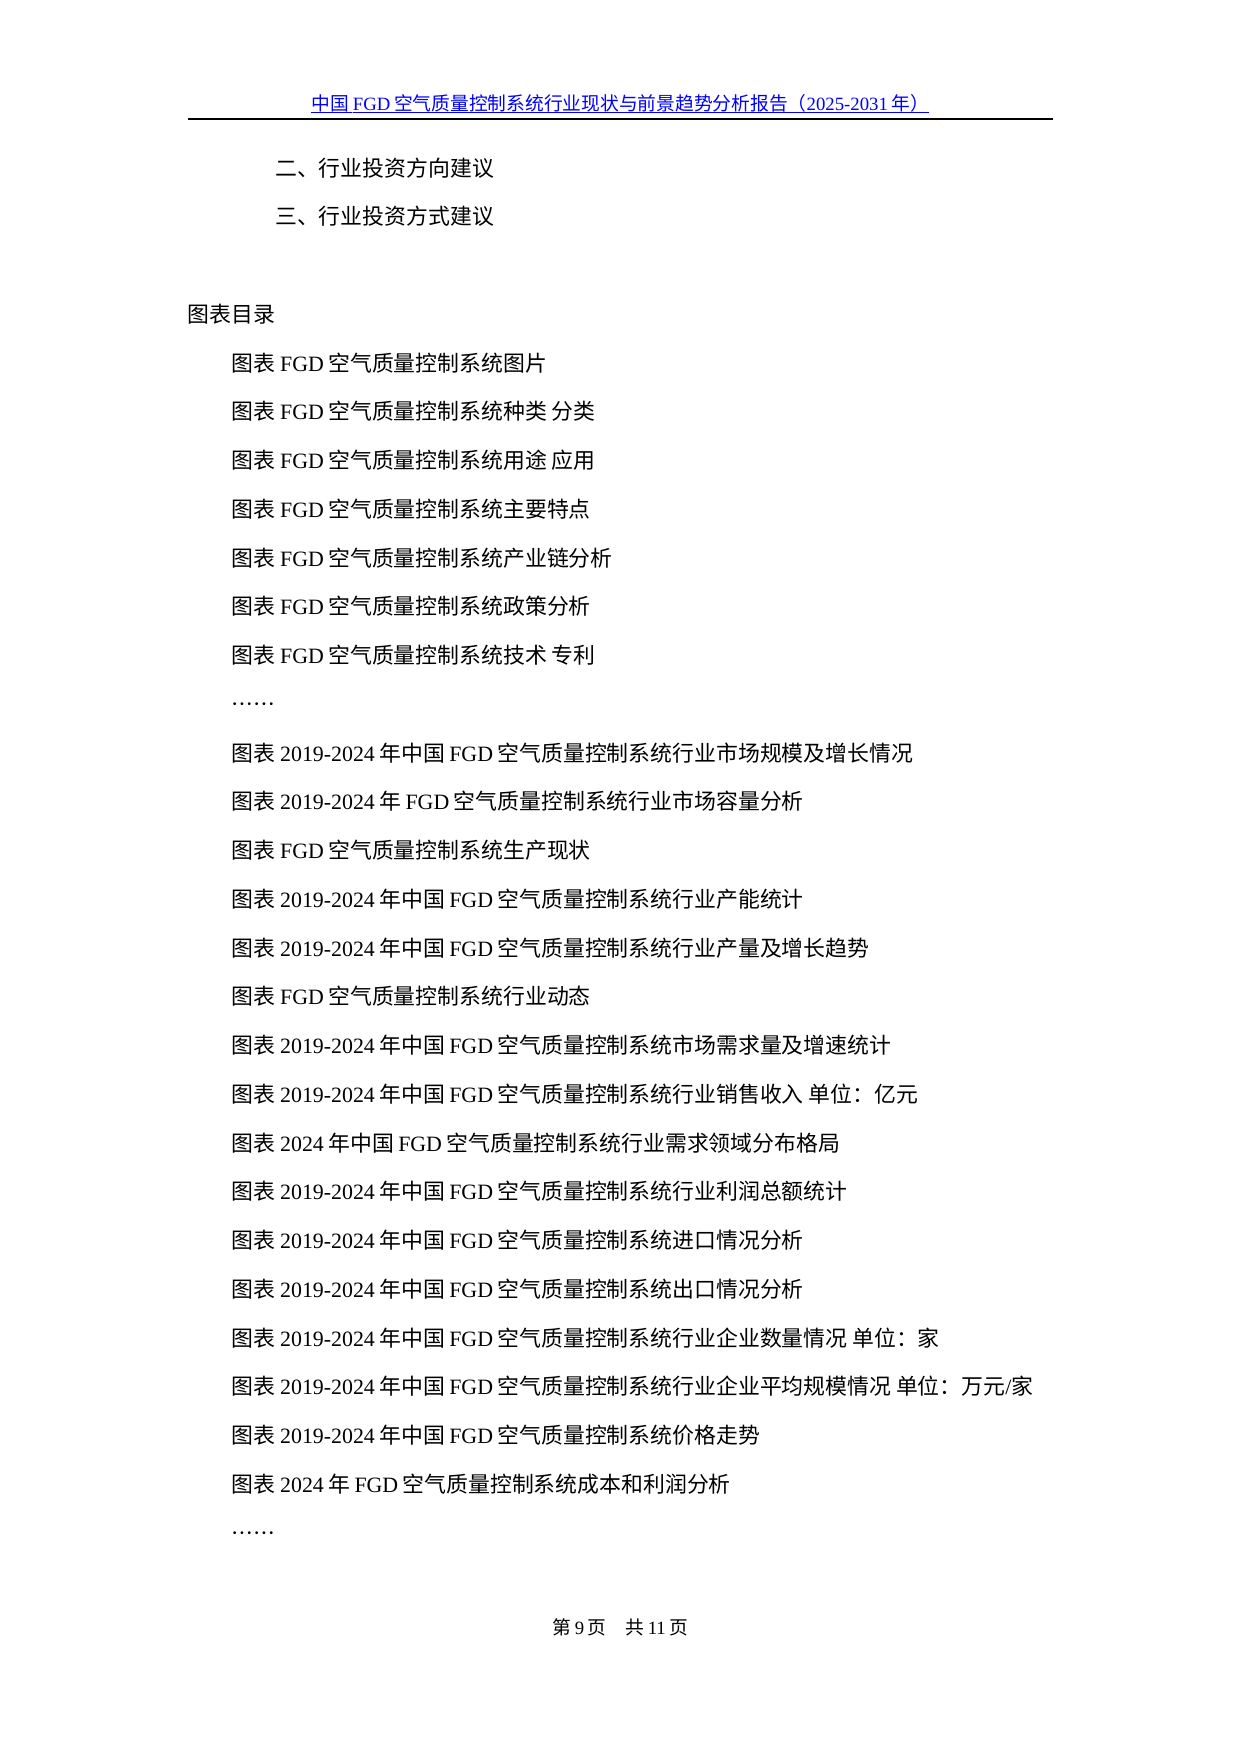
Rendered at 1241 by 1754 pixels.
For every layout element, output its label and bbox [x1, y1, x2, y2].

text [187, 150, 1053, 1548]
